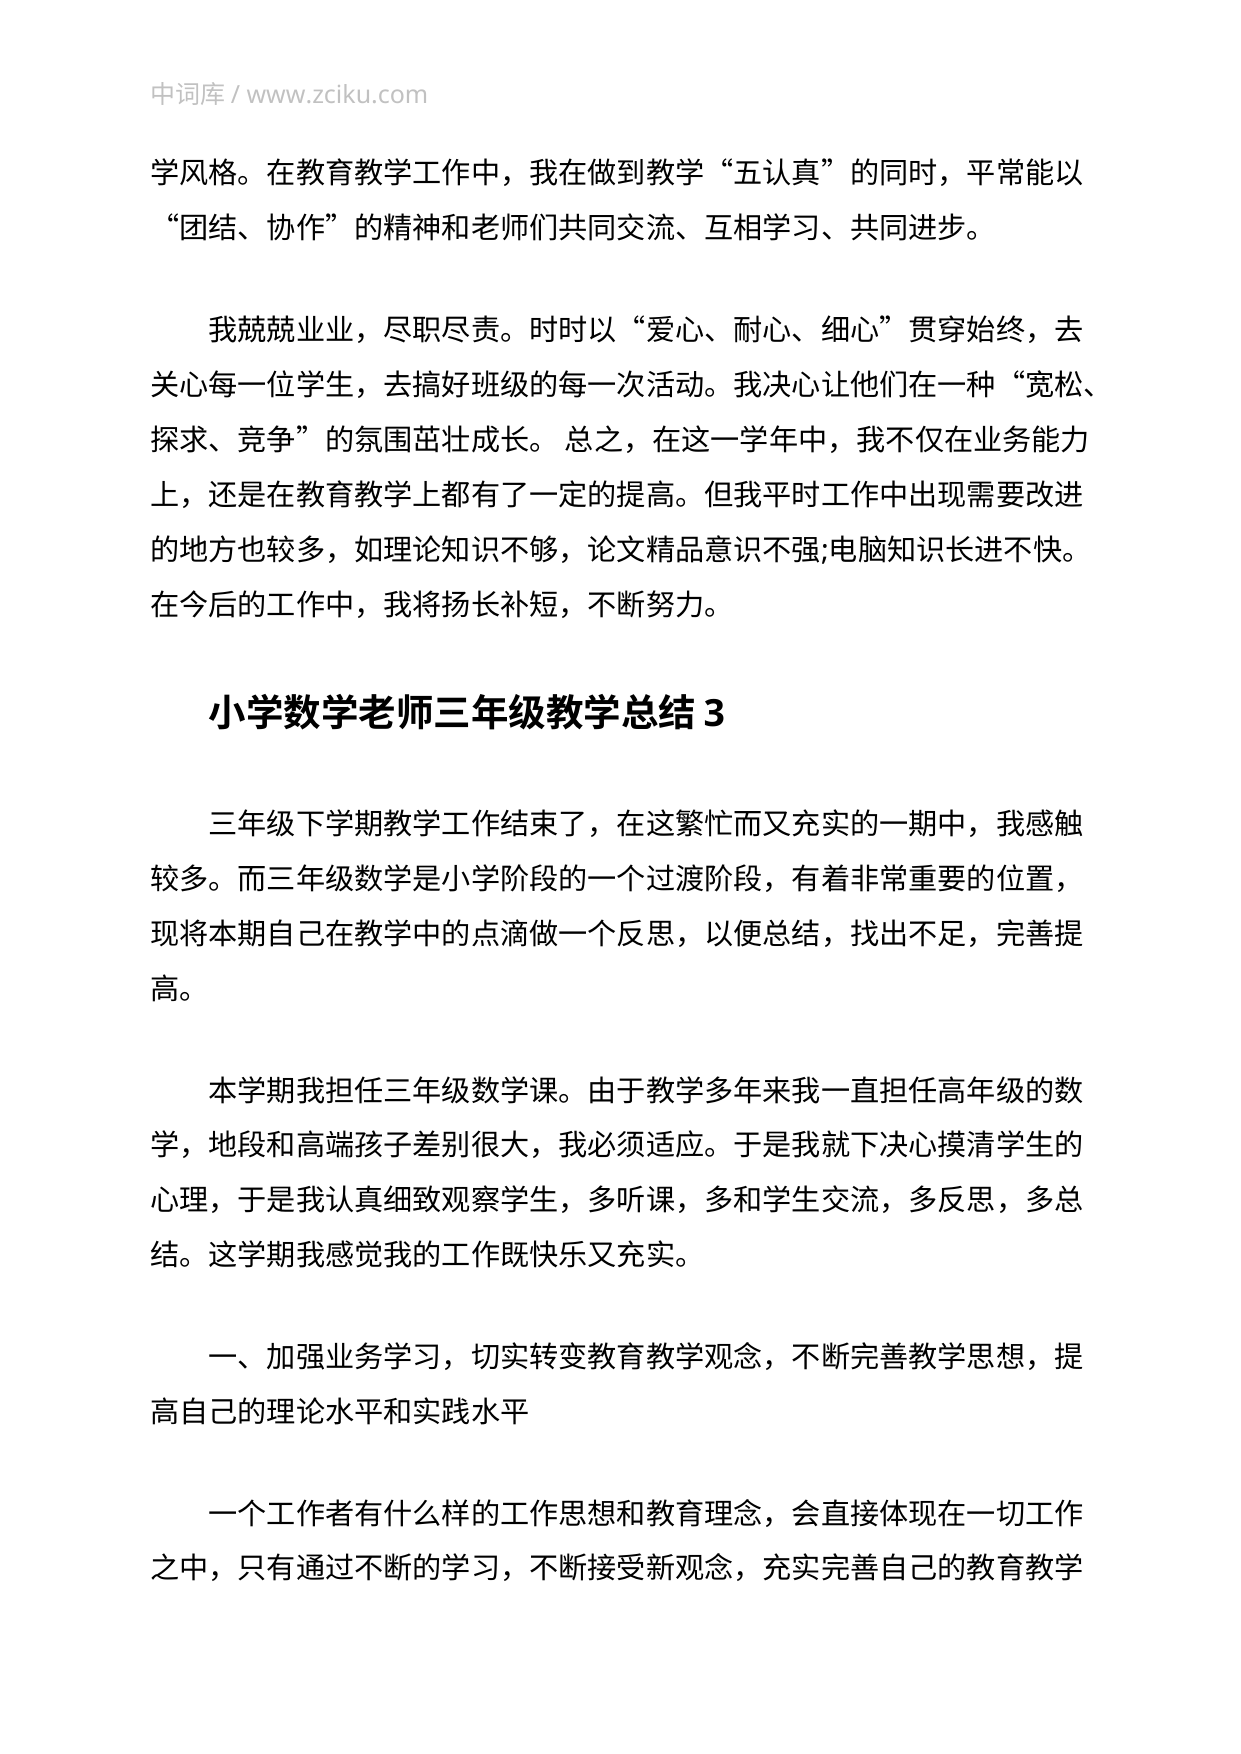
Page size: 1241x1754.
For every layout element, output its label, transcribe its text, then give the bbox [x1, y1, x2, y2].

text 我兢兢业业，尽职尽责。时时以“爱心、耐心、细心”贯穿始终，去关心每一位学生，去搞好班级的每一次活动。我决心让他们在一种“宽松、探求、竞争”的氛围茁壮成长。 总之，在这一学年中，我不仅在业务能力上，还是在教育教学上都有了一定的提高。但我平时工作中出现需要改进的地方也较多，如理论知识不够，论文精品意识不强;电脑知识长进不快。在今后的工作中，我将扬长补短，不断努力。 [150, 307, 1090, 623]
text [150, 150, 1090, 247]
text 小学数学老师三年级教学总结3 [150, 683, 1090, 737]
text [150, 1490, 1090, 1587]
text 本学期我担任三年级数学课。由于教学多年来我一直担任高年级的数学，地段和高端孩子差别很大，我必须适应。于是我就下决心摸清学生的心理，于是我认真细致观察学生，多听课，多和学生交流，多反思，多总结。这学期我感觉我的工作既快乐又充实。 [150, 1067, 1090, 1274]
text 一、加强业务学习，切实转变教育教学观念，不断完善教学思想，提高自己的理论水平和实践水平 [150, 1333, 1090, 1431]
text 三年级下学期教学工作结束了，在这繁忙而又充实的一期中，我感触较多。而三年级数学是小学阶段的一个过渡阶段，有着非常重要的位置，现将本期自己在教学中的点滴做一个反思，以便总结，找出不足，完善提高。 [150, 801, 1090, 1008]
